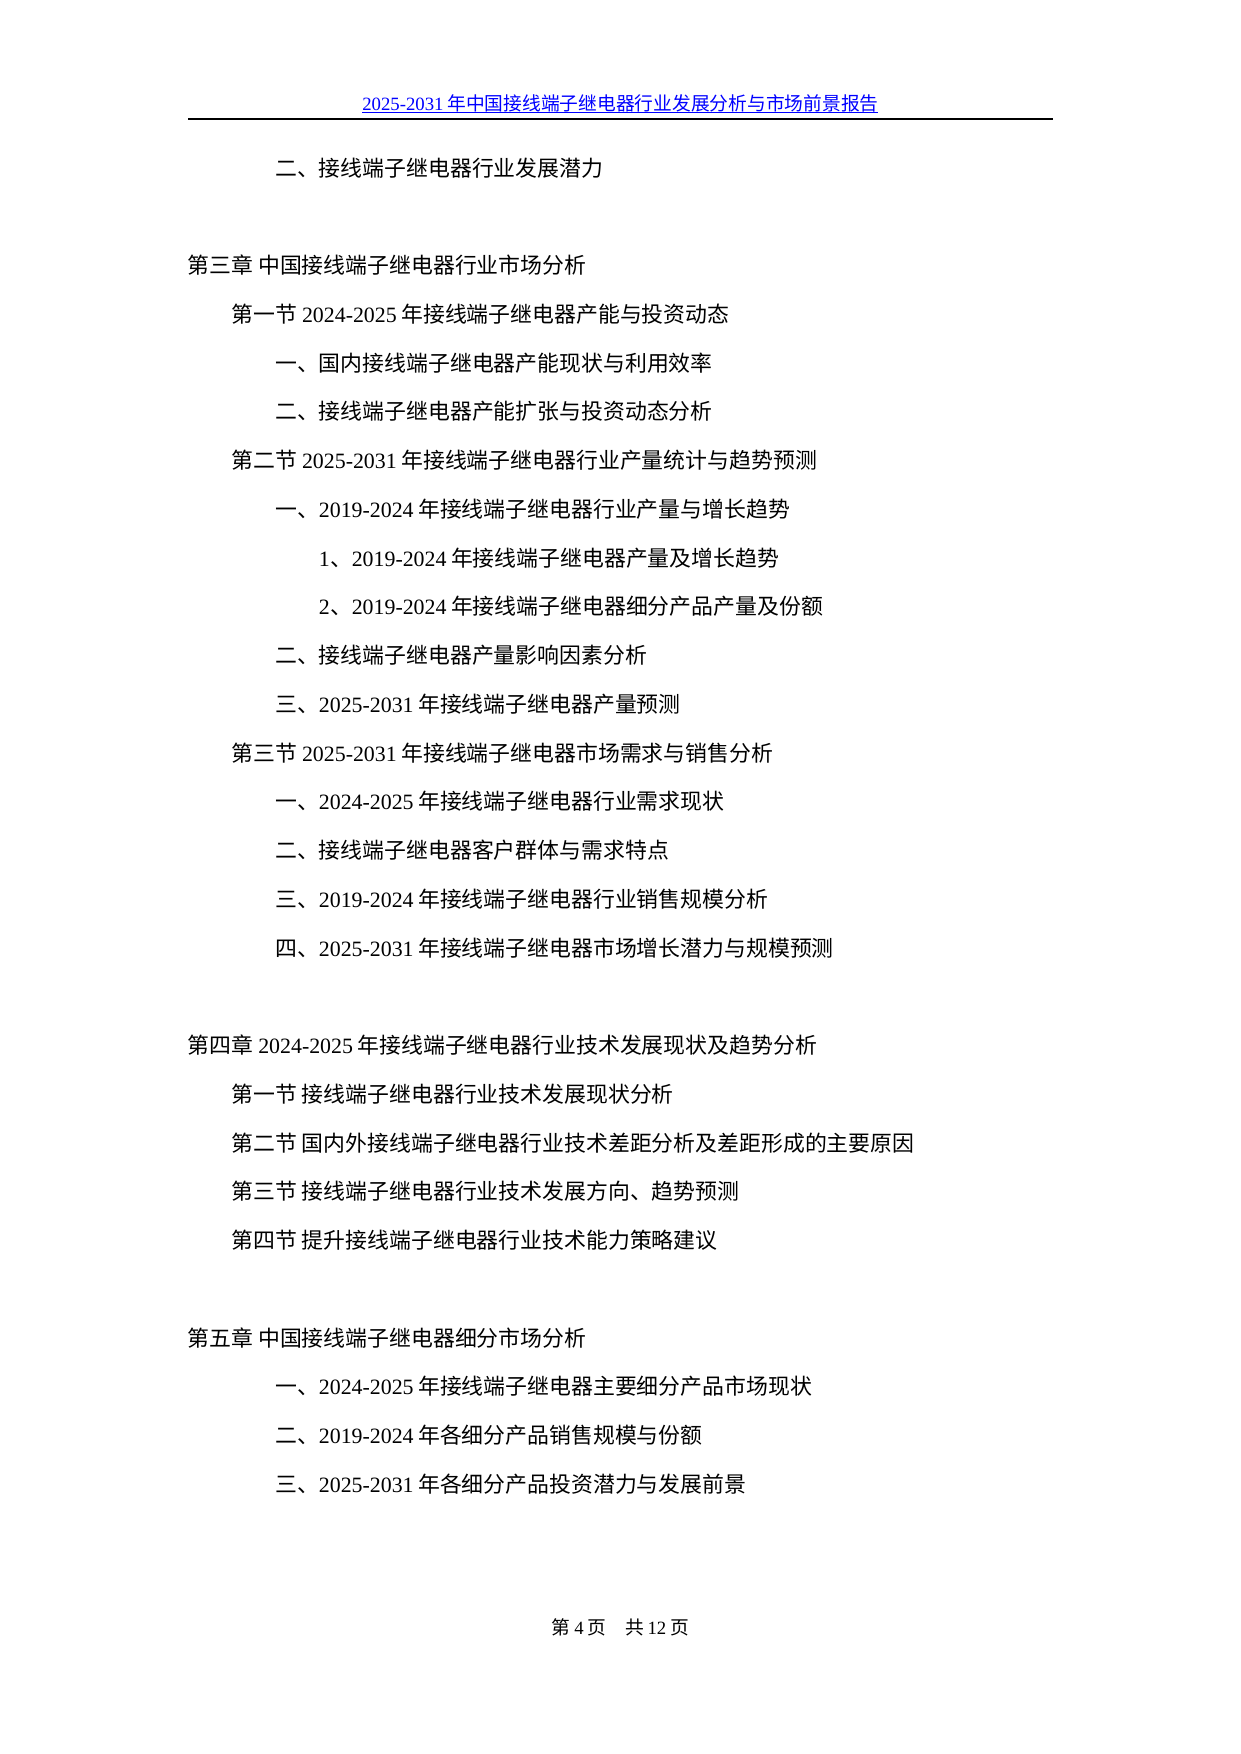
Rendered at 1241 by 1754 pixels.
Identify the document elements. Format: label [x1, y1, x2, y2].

text [187, 150, 1053, 1499]
